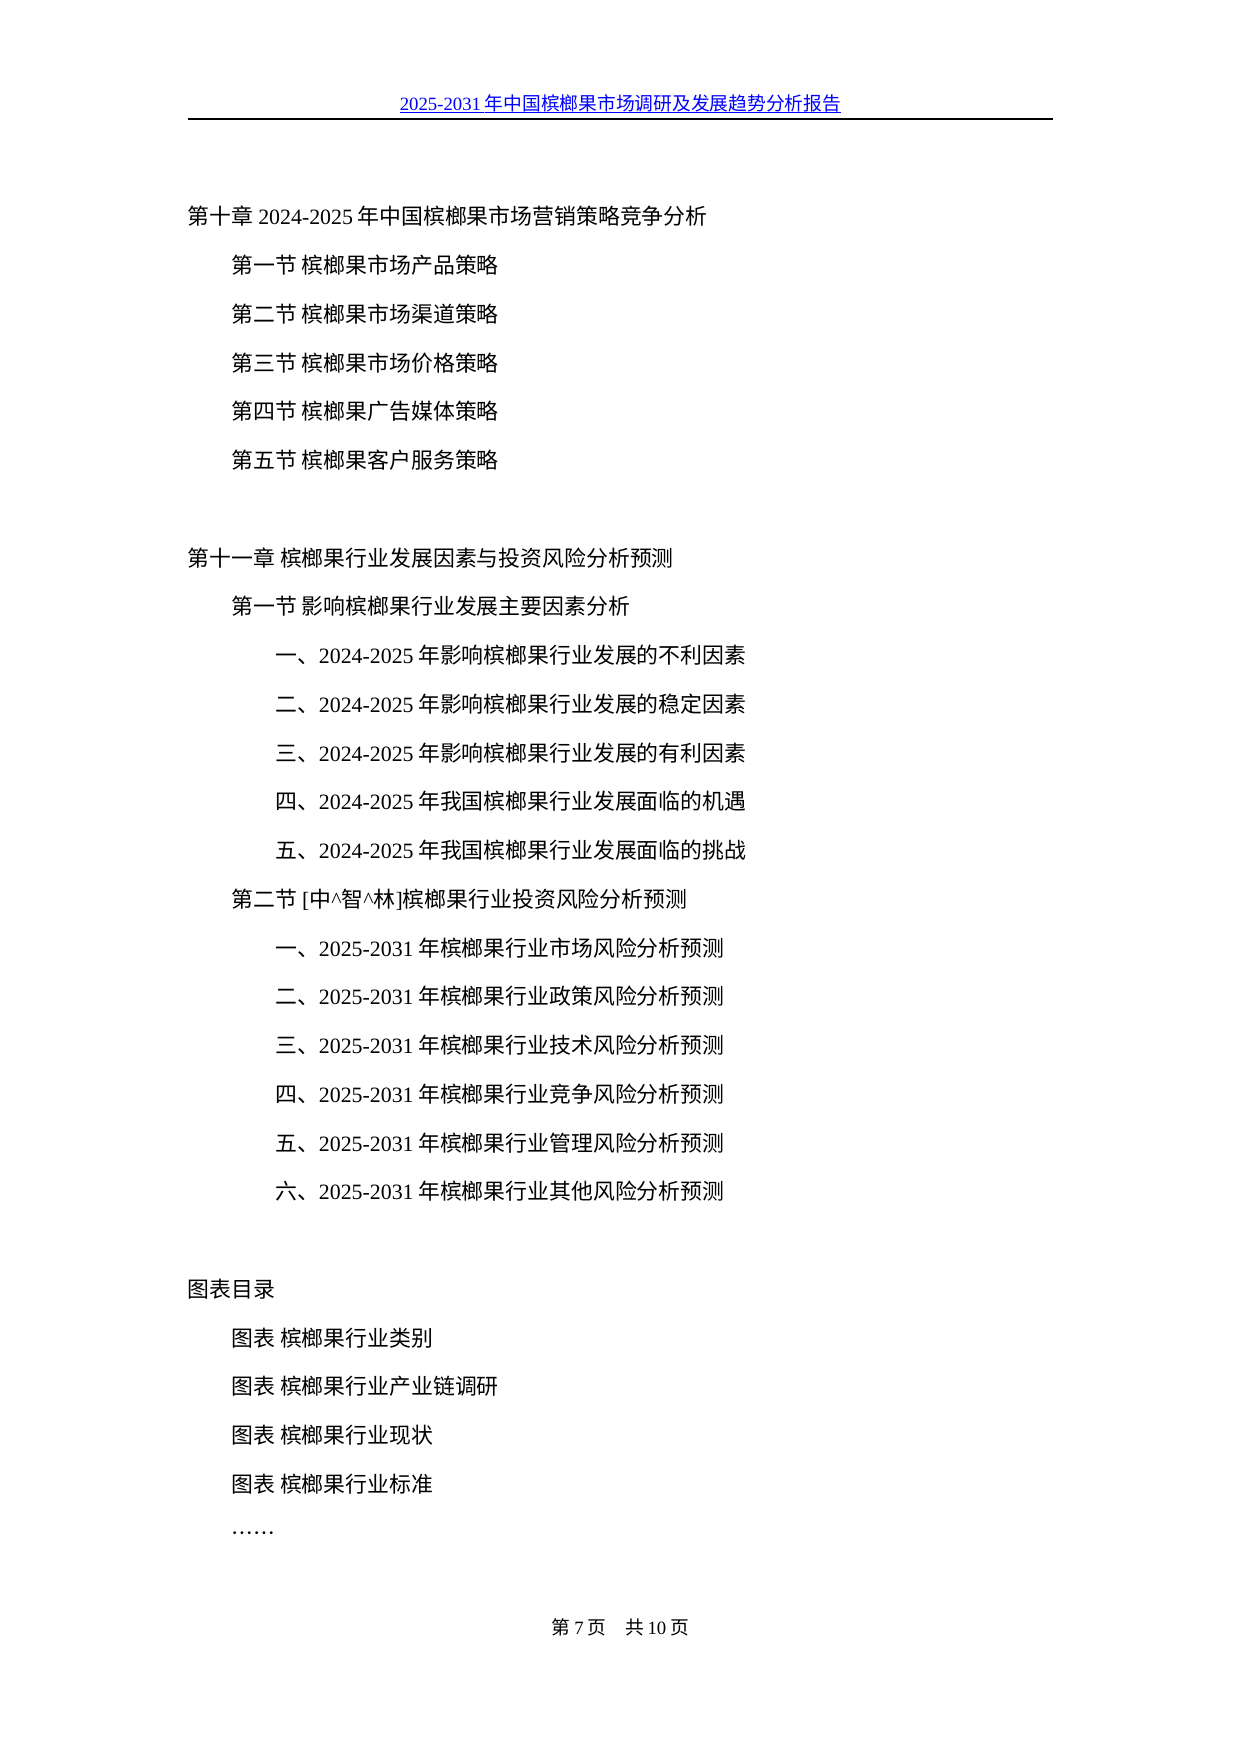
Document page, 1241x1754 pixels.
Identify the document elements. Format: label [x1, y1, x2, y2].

text [187, 150, 1053, 1548]
